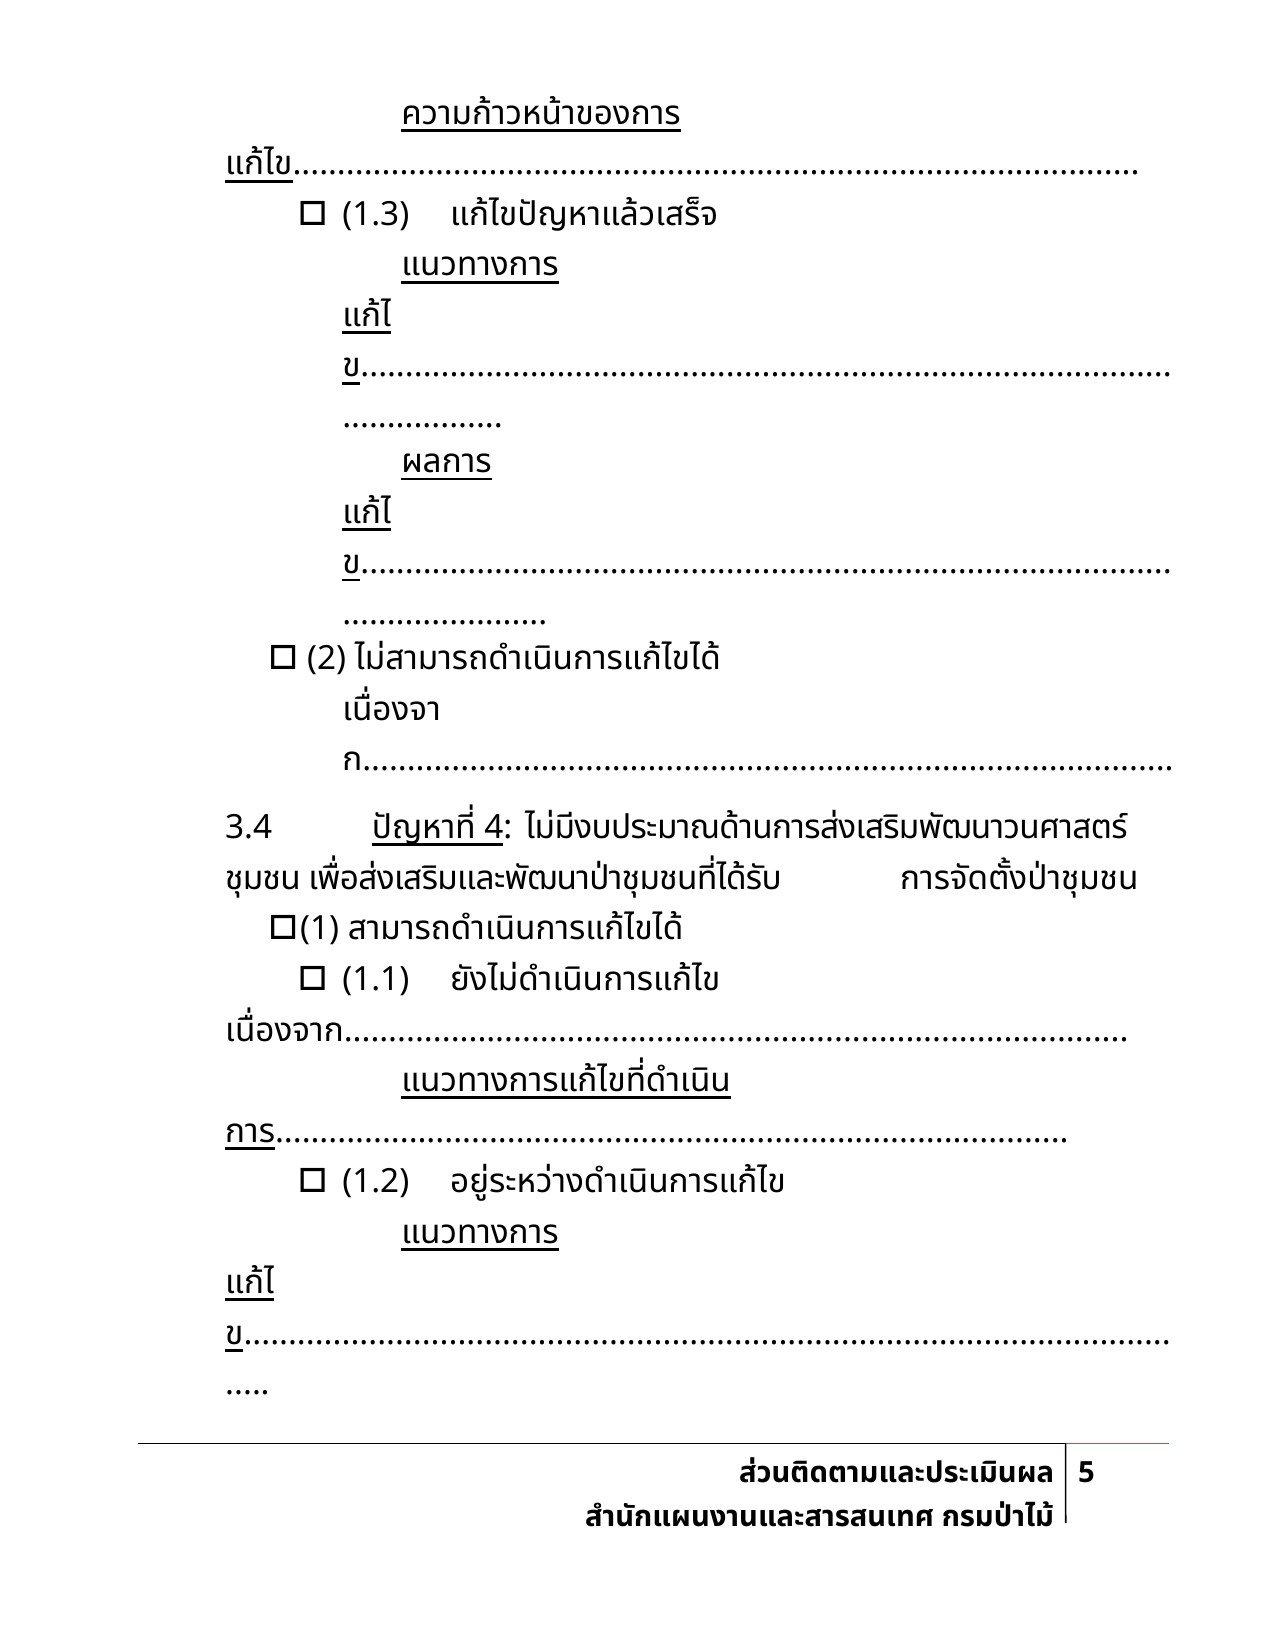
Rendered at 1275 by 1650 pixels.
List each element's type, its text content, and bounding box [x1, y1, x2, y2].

list (2) ไม่สามารถดำเนินการแก้ไขได้ เนื่องจาก........................................................................................... [268, 634, 1181, 786]
list 3.4 ปัญหาที่ 4: ไม่มีงบประมาณด้านการส่งเสริมพัฒนาวนศาสตร์ชุมชน เพื่อส่งเสริมและพัฒนาป่าชุมชนที่ได้รับ การจัดตั้งป่าชุมชน [225, 803, 1181, 904]
list ผลการแก้ไข.................................................................................................................. [342, 437, 1181, 634]
list (1.2) อยู่ระหว่างดำเนินการแก้ไข [225, 1157, 1181, 1208]
list แนวทางการแก้ไข............................................................................................................. [225, 1208, 1181, 1404]
list แนวทางการแก้ไข............................................................................................................. [342, 240, 1181, 437]
list (1.1) ยังไม่ดำเนินการแก้ไข เนื่องจาก........................................................................................ [225, 955, 1181, 1056]
list (1.3) แก้ไขปัญหาแล้วเสร็จ [298, 190, 1181, 240]
list แนวทางการแก้ไขที่ดำเนินการ......................................................................................... [225, 1056, 1181, 1157]
list (1) สามารถดำเนินการแก้ไขได้ [225, 904, 1181, 955]
list ความก้าวหน้าของการแก้ไข............................................................................................... [225, 89, 1181, 190]
